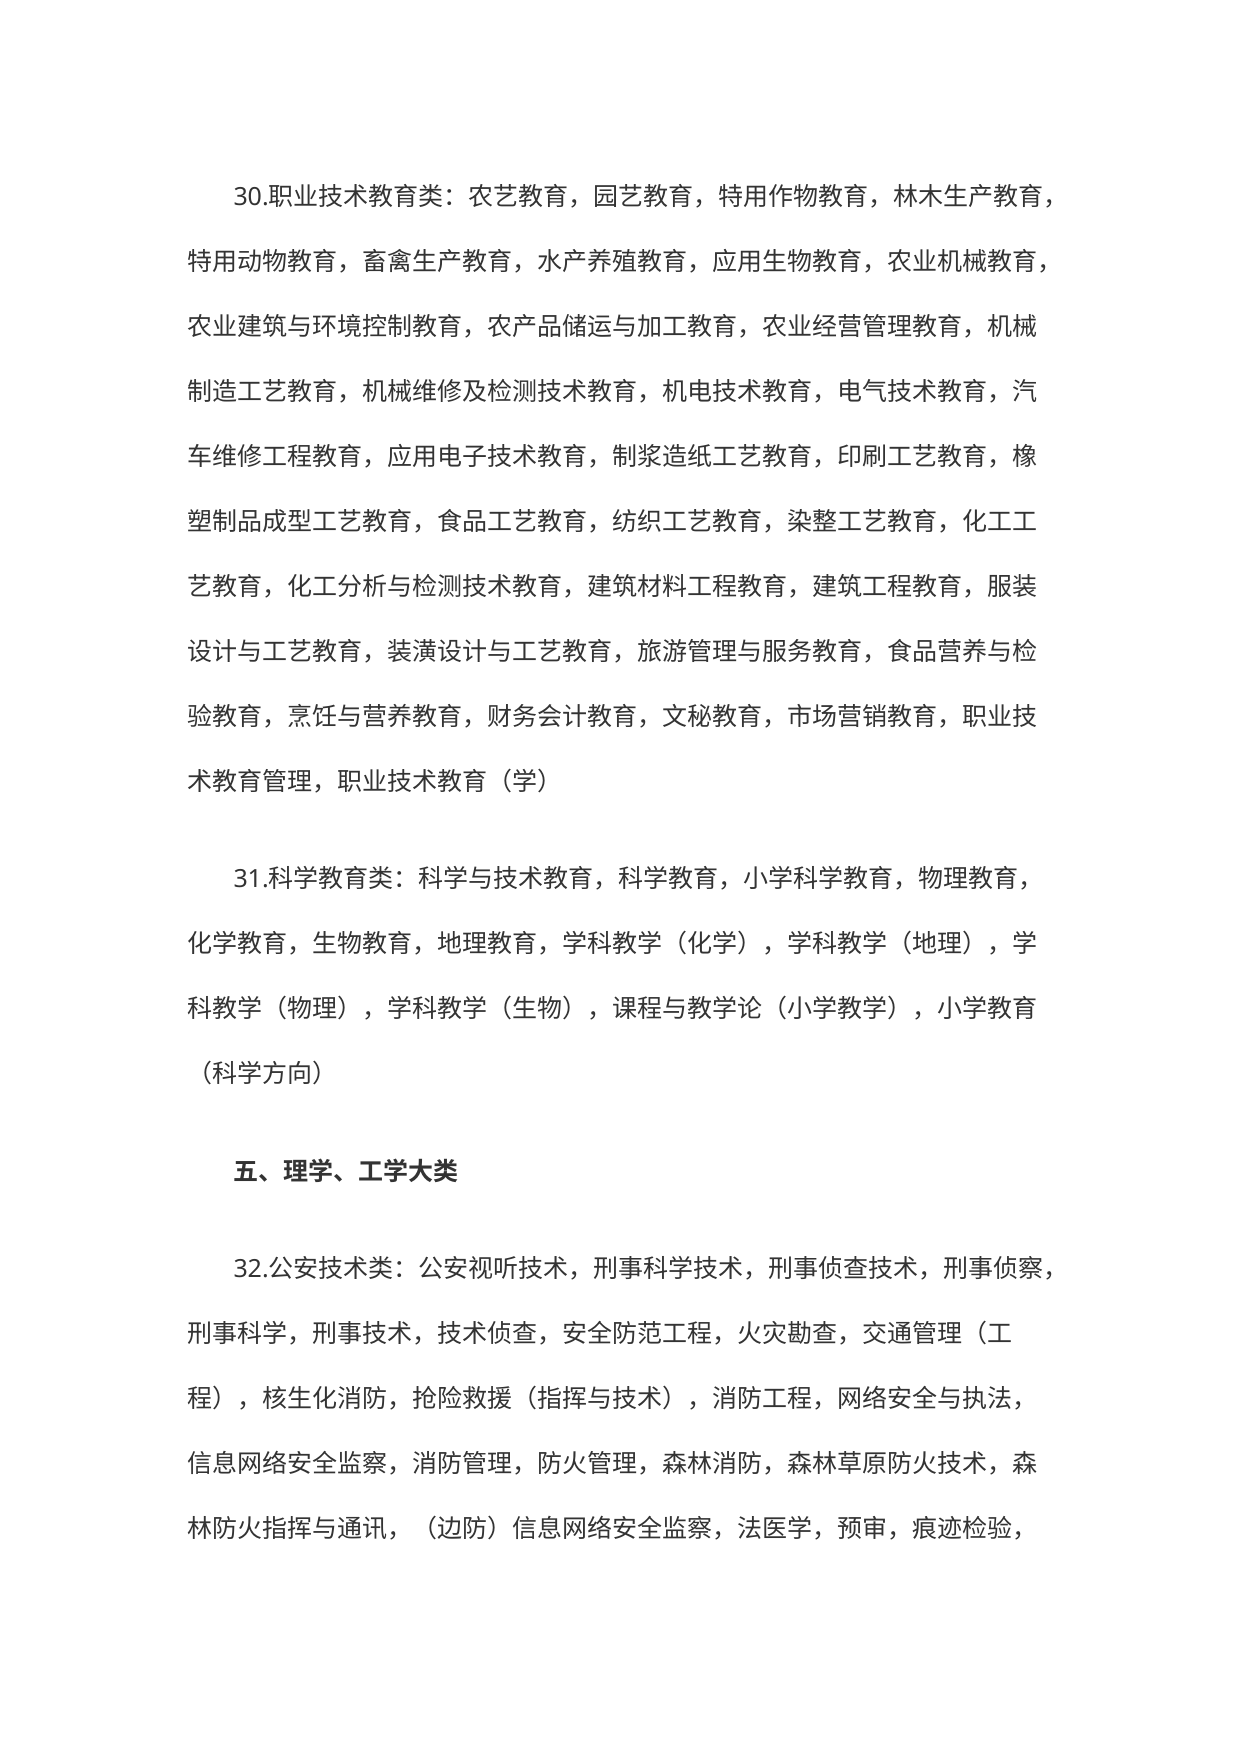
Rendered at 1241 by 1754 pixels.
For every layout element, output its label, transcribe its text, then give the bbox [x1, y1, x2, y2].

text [187, 1234, 1053, 1559]
text 五、理学、工学大类 [187, 1137, 1053, 1202]
text 30.职业技术教育类：农艺教育，园艺教育，特用作物教育，林木生产教育，特用动物教育，畜禽生产教育，水产养殖教育，应用生物教育，农业机械教育，农业建筑与环境控制教育，农产品储运与加工教育，农业经营管理教育，机械制造工艺教育，机械维修及检测技术教育，机电技术教育，电气技术教育，汽车维修工程教育，应用电子技术教育，制浆造纸工艺教育，印刷工艺教育，橡塑制品成型工艺教育，食品工艺教育，纺织工艺教育，染整工艺教育，化工工艺教育，化工分析与检测技术教育，建筑材料工程教育，建筑工程教育，服装设计与工艺教育，装潢设计与工艺教育，旅游管理与服务教育，食品营养与检验教育，烹饪与营养教育，财务会计教育，文秘教育，市场营销教育，职业技术教育管理，职业技术教育（学） [187, 162, 1053, 812]
text 31.科学教育类：科学与技术教育，科学教育，小学科学教育，物理教育，化学教育，生物教育，地理教育，学科教学（化学），学科教学（地理），学科教学（物理），学科教学（生物），课程与教学论（小学教学），小学教育（科学方向） [187, 844, 1053, 1104]
